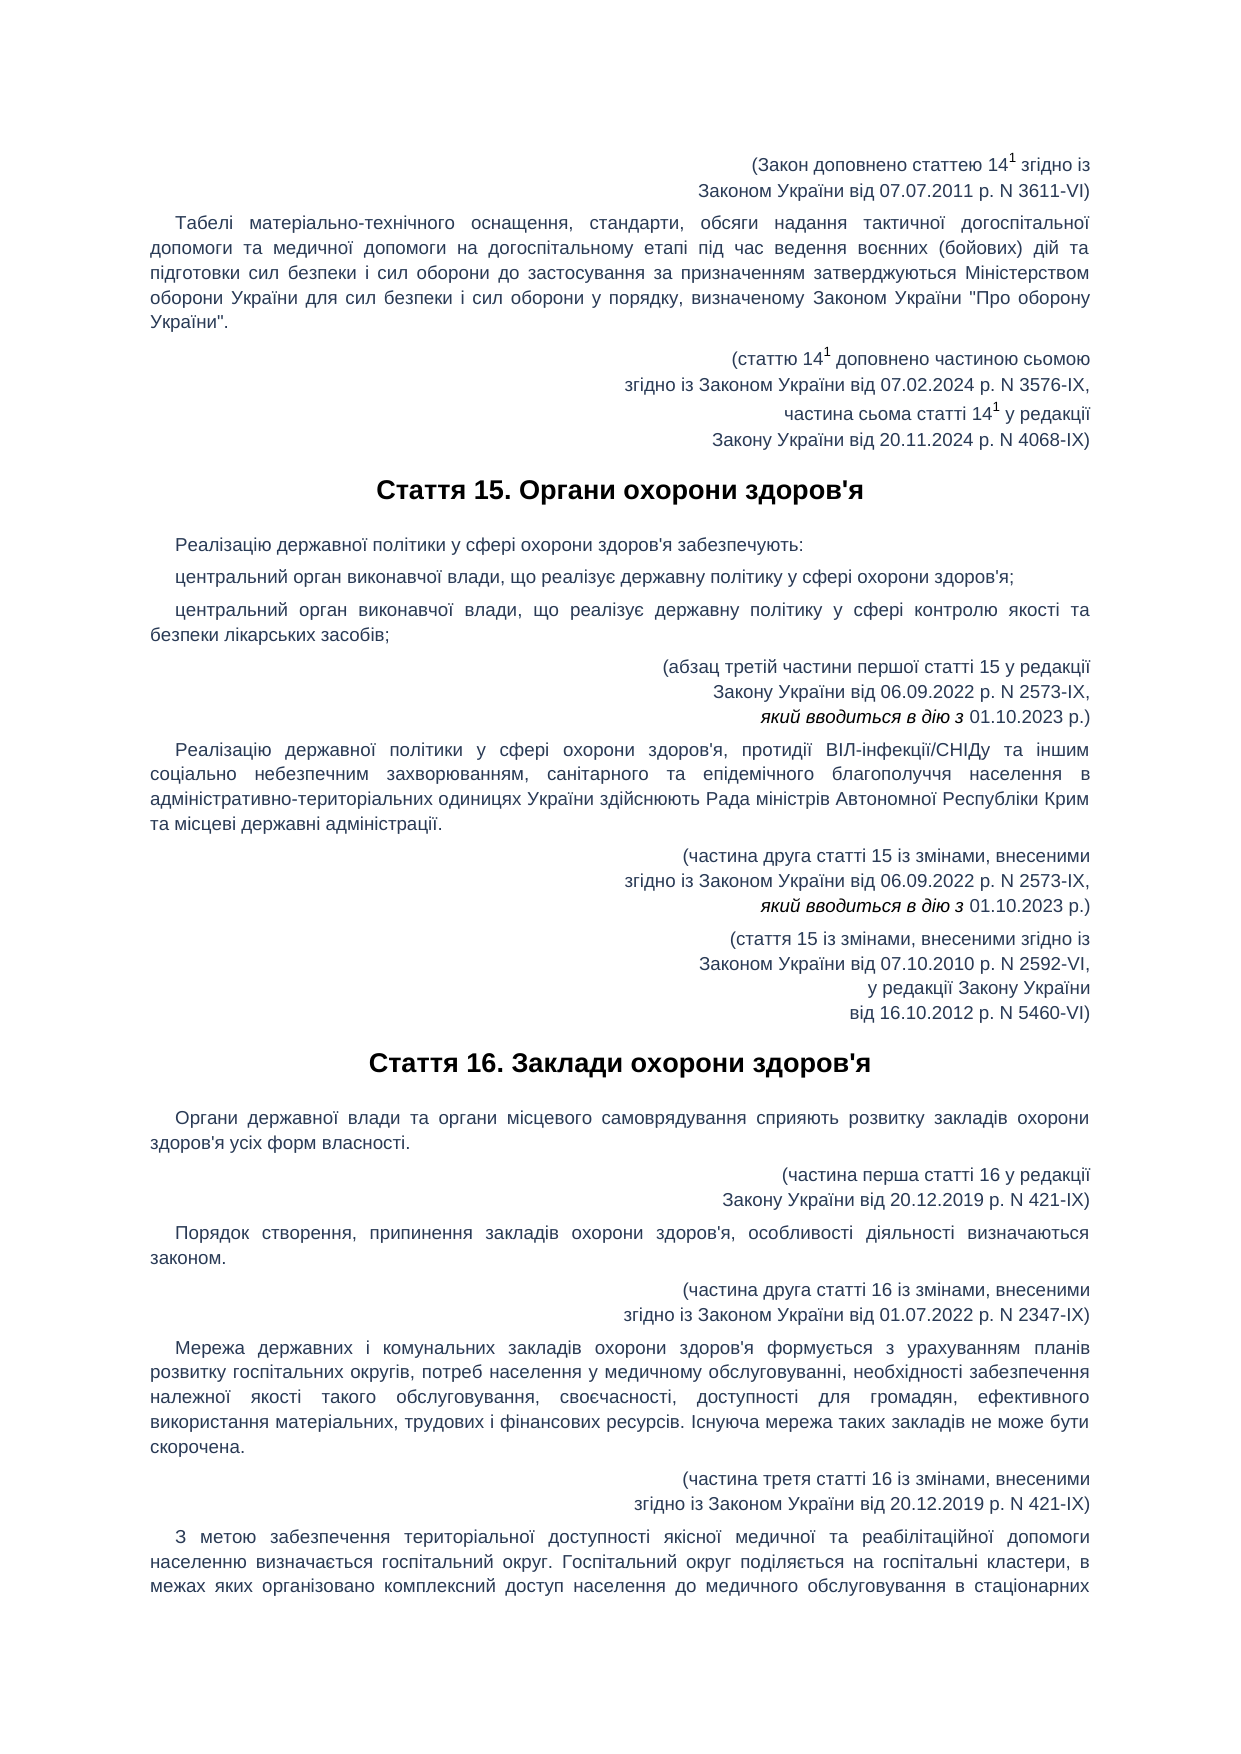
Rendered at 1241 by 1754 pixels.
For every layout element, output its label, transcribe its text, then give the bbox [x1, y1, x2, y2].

text (Закон доповнено статтею 141 згідно із Законом України від 07.07.2011 р. N 3611-VI) [150, 150, 1090, 201]
text (частина перша статті 16 у редакції Закону України від 20.12.2019 р. N 421-IX) [150, 1164, 1090, 1211]
text центральний орган виконавчої влади, що реалізує державну політику у сфері охорони здоров'я; [150, 566, 1090, 588]
text (частина друга статті 15 із змінами, внесеними згідно із Законом України від 06.09.2022 р. N 2573-IX, який вводиться в дію з 01.10.2023 р.) [150, 845, 1090, 916]
text (частина друга статті 16 із змінами, внесеними згідно із Законом України від 01.07.2022 р. N 2347-IX) [150, 1279, 1090, 1325]
text Табелі матеріально-технічного оснащення, стандарти, обсяги надання тактичної догоспітальної допомоги та медичної допомоги на догоспітальному етапі під час ведення воєнних (бойових) дій та підготовки сил безпеки і сил оборони до застосування за призначенням затверджуються Міністерством оборони України для сил безпеки і сил оборони у порядку, визначеному Законом України "Про оборону України". [150, 212, 1090, 333]
text Реалізацію державної політики у сфері охорони здоров'я забезпечують: [150, 533, 1090, 555]
text (частина третя статті 16 із змінами, внесеними згідно із Законом України від 20.12.2019 р. N 421-IX) [150, 1468, 1090, 1514]
text Порядок створення, припинення закладів охорони здоров'я, особливості діяльності визначаються законом. [150, 1222, 1090, 1268]
text Мережа державних і комунальних закладів охорони здоров'я формується з урахуванням планів розвитку госпітальних округів, потреб населення у медичному обслуговуванні, необхідності забезпечення належної якості такого обслуговування, своєчасності, доступності для громадян, ефективного використання матеріальних, трудових і фінансових ресурсів. Існуюча мережа таких закладів не може бути скорочена. [150, 1336, 1090, 1457]
text (стаття 15 із змінами, внесеними згідно із Законом України від 07.10.2010 р. N 2592-VI, у редакції Закону України від 16.10.2012 р. N 5460-VI) [150, 927, 1090, 1023]
subtitle Стаття 15. Органи охорони здоров'я [150, 474, 1090, 505]
text (абзац третій частини першої статті 15 у редакції Закону України від 06.09.2022 р. N 2573-IX, який вводиться в дію з 01.10.2023 р.) [150, 656, 1090, 727]
subtitle Стаття 16. Заклади охорони здоров'я [150, 1047, 1090, 1079]
text (статтю 141 доповнено частиною сьомою згідно із Законом України від 07.02.2024 р. N 3576-IX, частина сьома статті 141 у редакції Закону України від 20.11.2024 р. N 4068-IX) [150, 344, 1090, 450]
text центральний орган виконавчої влади, що реалізує державну політику у сфері контролю якості та безпеки лікарських засобів; [150, 599, 1090, 645]
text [150, 1526, 1090, 1597]
text Органи державної влади та органи місцевого самоврядування сприяють розвитку закладів охорони здоров'я усіх форм власності. [150, 1107, 1090, 1153]
text Реалізацію державної політики у сфері охорони здоров'я, протидії ВІЛ-інфекції/СНІДу та іншим соціально небезпечним захворюванням, санітарного та епідемічного благополуччя населення в адміністративно-територіальних одиницях України здійснюють Рада міністрів Автономної Республіки Крим та місцеві державні адміністрації. [150, 738, 1090, 834]
